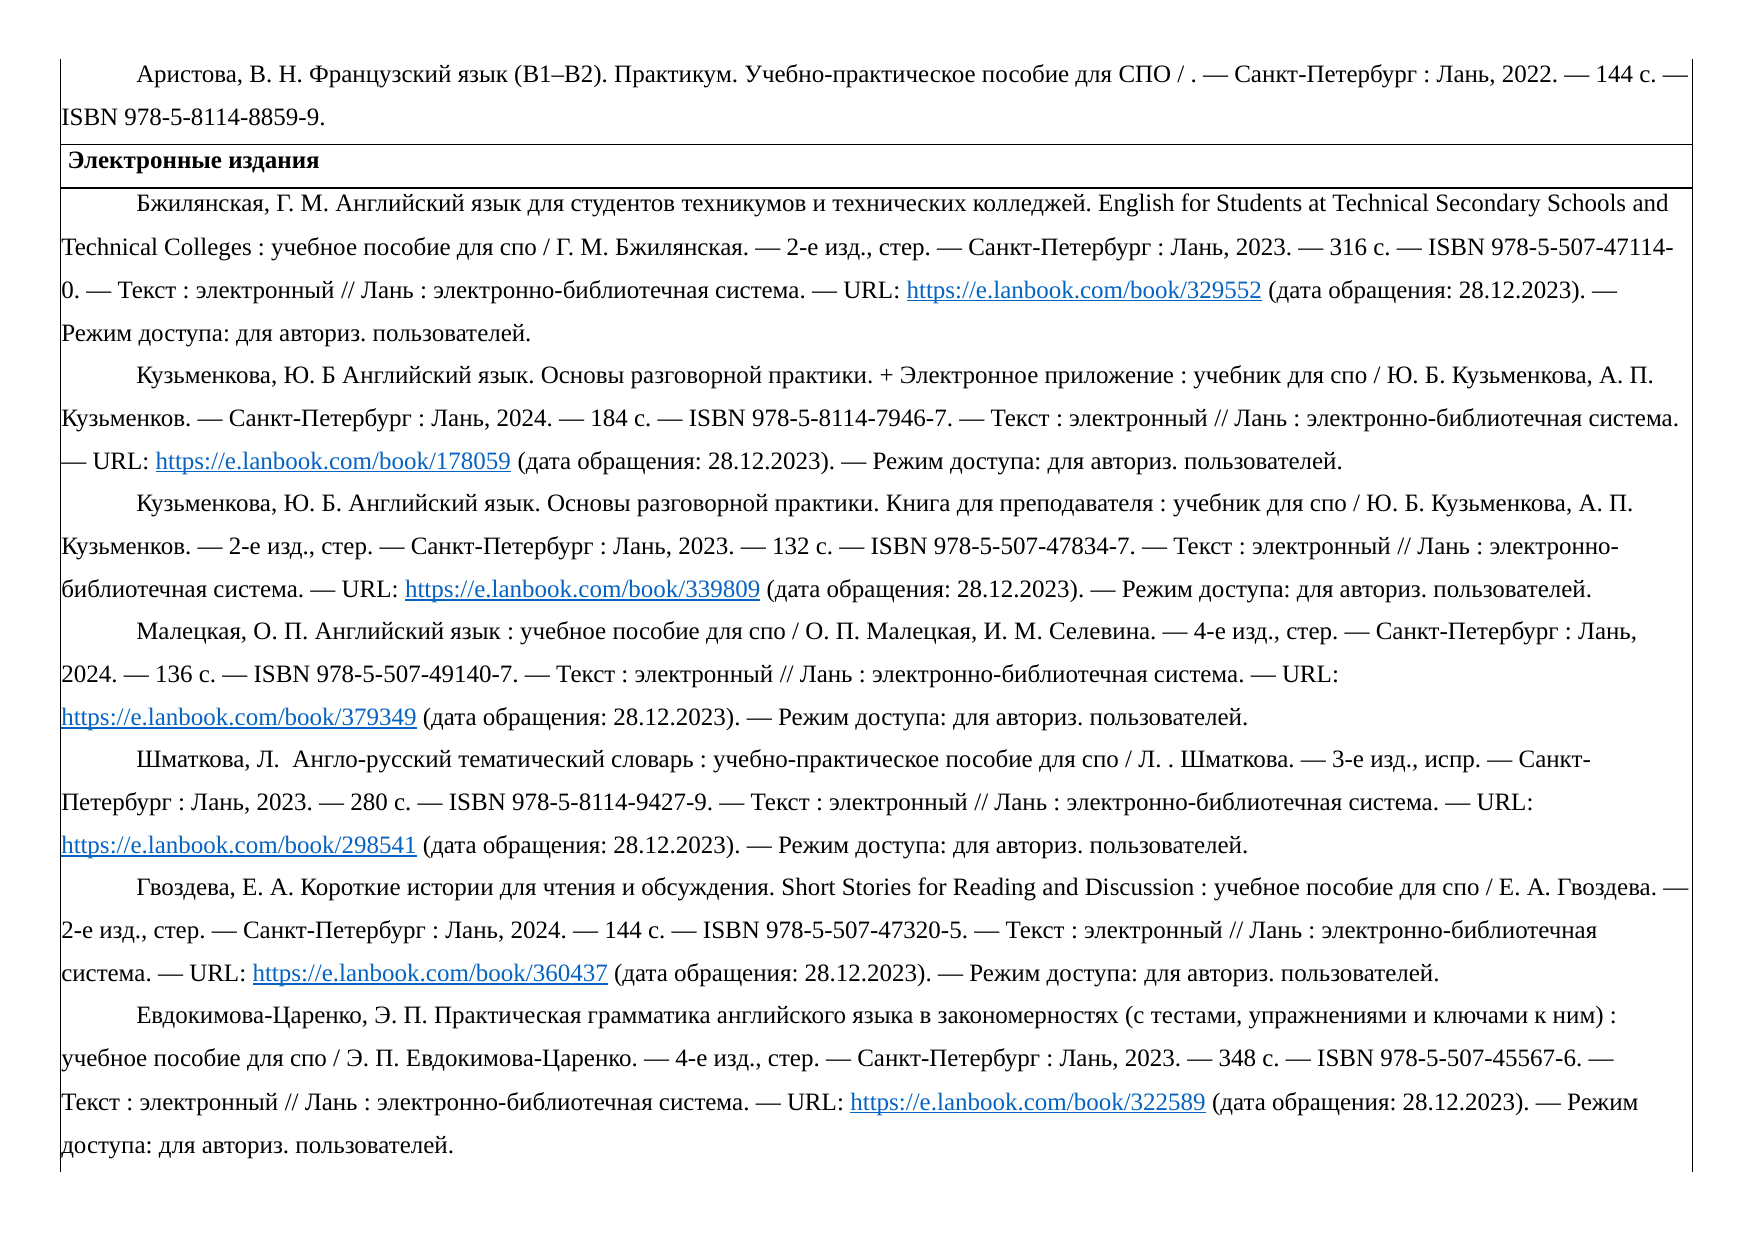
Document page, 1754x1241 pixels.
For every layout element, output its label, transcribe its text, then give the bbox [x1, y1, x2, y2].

table_cell Бжилянская, Г. М. Английский язык для студентов техникумов и технических колледжей. English for Students at Technical Secondary Schools and Technical Colleges : учебное пособие для спо / Г. М. Бжилянская. — 2-е изд., стер. — Санкт-Петербург : Лань, 2023. — 316 с. — ISBN 978-5-507-47114-0. — Текст : электронный // Лань : электронно-библиотечная система. — URL: https://e.lanbook.com/book/329552 (дата обращения: 28.12.2023). — Режим доступа: для авториз. пользователей. [61, 189, 1692, 360]
table_cell Кузьменкова, Ю. Б. Английский язык. Основы разговорной практики. Книга для преподавателя : учебник для спо / Ю. Б. Кузьменкова, А. П. Кузьменков. — 2-е изд., стер. — Санкт-Петербург : Лань, 2023. — 132 с. — ISBN 978-5-507-47834-7. — Текст : электронный // Лань : электронно-библиотечная система. — URL: https://e.lanbook.com/book/339809 (дата обращения: 28.12.2023). — Режим доступа: для авториз. пользователей. [61, 488, 1692, 616]
table_cell Евдокимова-Царенко, Э. П. Практическая грамматика английского языка в закономерностях (с тестами, упражнениями и ключами к ним) : учебное пособие для спо / Э. П. Евдокимова-Царенко. — 4-е изд., стер. — Санкт-Петербург : Лань, 2023. — 348 с. — ISBN 978-5-507-45567-6. — Текст : электронный // Лань : электронно-библиотечная система. — URL: https://e.lanbook.com/book/322589 (дата обращения: 28.12.2023). — Режим доступа: для авториз. пользователей. [61, 1000, 1692, 1172]
table_cell Электронные издания [61, 145, 1692, 187]
table_cell Аристова, В. Н. Французский язык (В1–В2). Практикум. Учебно-практическое пособие для СПО / . — Санкт-Петербург : Лань, 2022. — 144 с. — ISBN 978-5-8114-8859-9. [61, 59, 1692, 144]
table_cell Кузьменкова, Ю. Б Английский язык. Основы разговорной практики. + Электронное приложение : учебник для спо / Ю. Б. Кузьменкова, А. П. Кузьменков. — Санкт-Петербург : Лань, 2024. — 184 с. — ISBN 978-5-8114-7946-7. — Текст : электронный // Лань : электронно-библиотечная система. — URL: https://e.lanbook.com/book/178059 (дата обращения: 28.12.2023). — Режим доступа: для авториз. пользователей. [61, 360, 1692, 488]
table_cell Малецкая, О. П. Английский язык : учебное пособие для спо / О. П. Малецкая, И. М. Селевина. — 4-е изд., стер. — Санкт-Петербург : Лань, 2024. — 136 с. — ISBN 978-5-507-49140-7. — Текст : электронный // Лань : электронно-библиотечная система. — URL: https://e.lanbook.com/book/379349 (дата обращения: 28.12.2023). — Режим доступа: для авториз. пользователей. [61, 616, 1692, 744]
table_cell Шматкова, Л. Англо-русский тематический словарь : учебно-практическое пособие для спо / Л. . Шматкова. — 3-е изд., испр. — Санкт-Петербург : Лань, 2023. — 280 с. — ISBN 978-5-8114-9427-9. — Текст : электронный // Лань : электронно-библиотечная система. — URL: https://e.lanbook.com/book/298541 (дата обращения: 28.12.2023). — Режим доступа: для авториз. пользователей. [61, 744, 1692, 872]
table_cell Гвоздева, Е. А. Короткие истории для чтения и обсуждения. Short Stories for Reading and Discussion : учебное пособие для спо / Е. А. Гвоздева. — 2-е изд., стер. — Санкт-Петербург : Лань, 2024. — 144 с. — ISBN 978-5-507-47320-5. — Текст : электронный // Лань : электронно-библиотечная система. — URL: https://e.lanbook.com/book/360437 (дата обращения: 28.12.2023). — Режим доступа: для авториз. пользователей. [61, 872, 1692, 1000]
